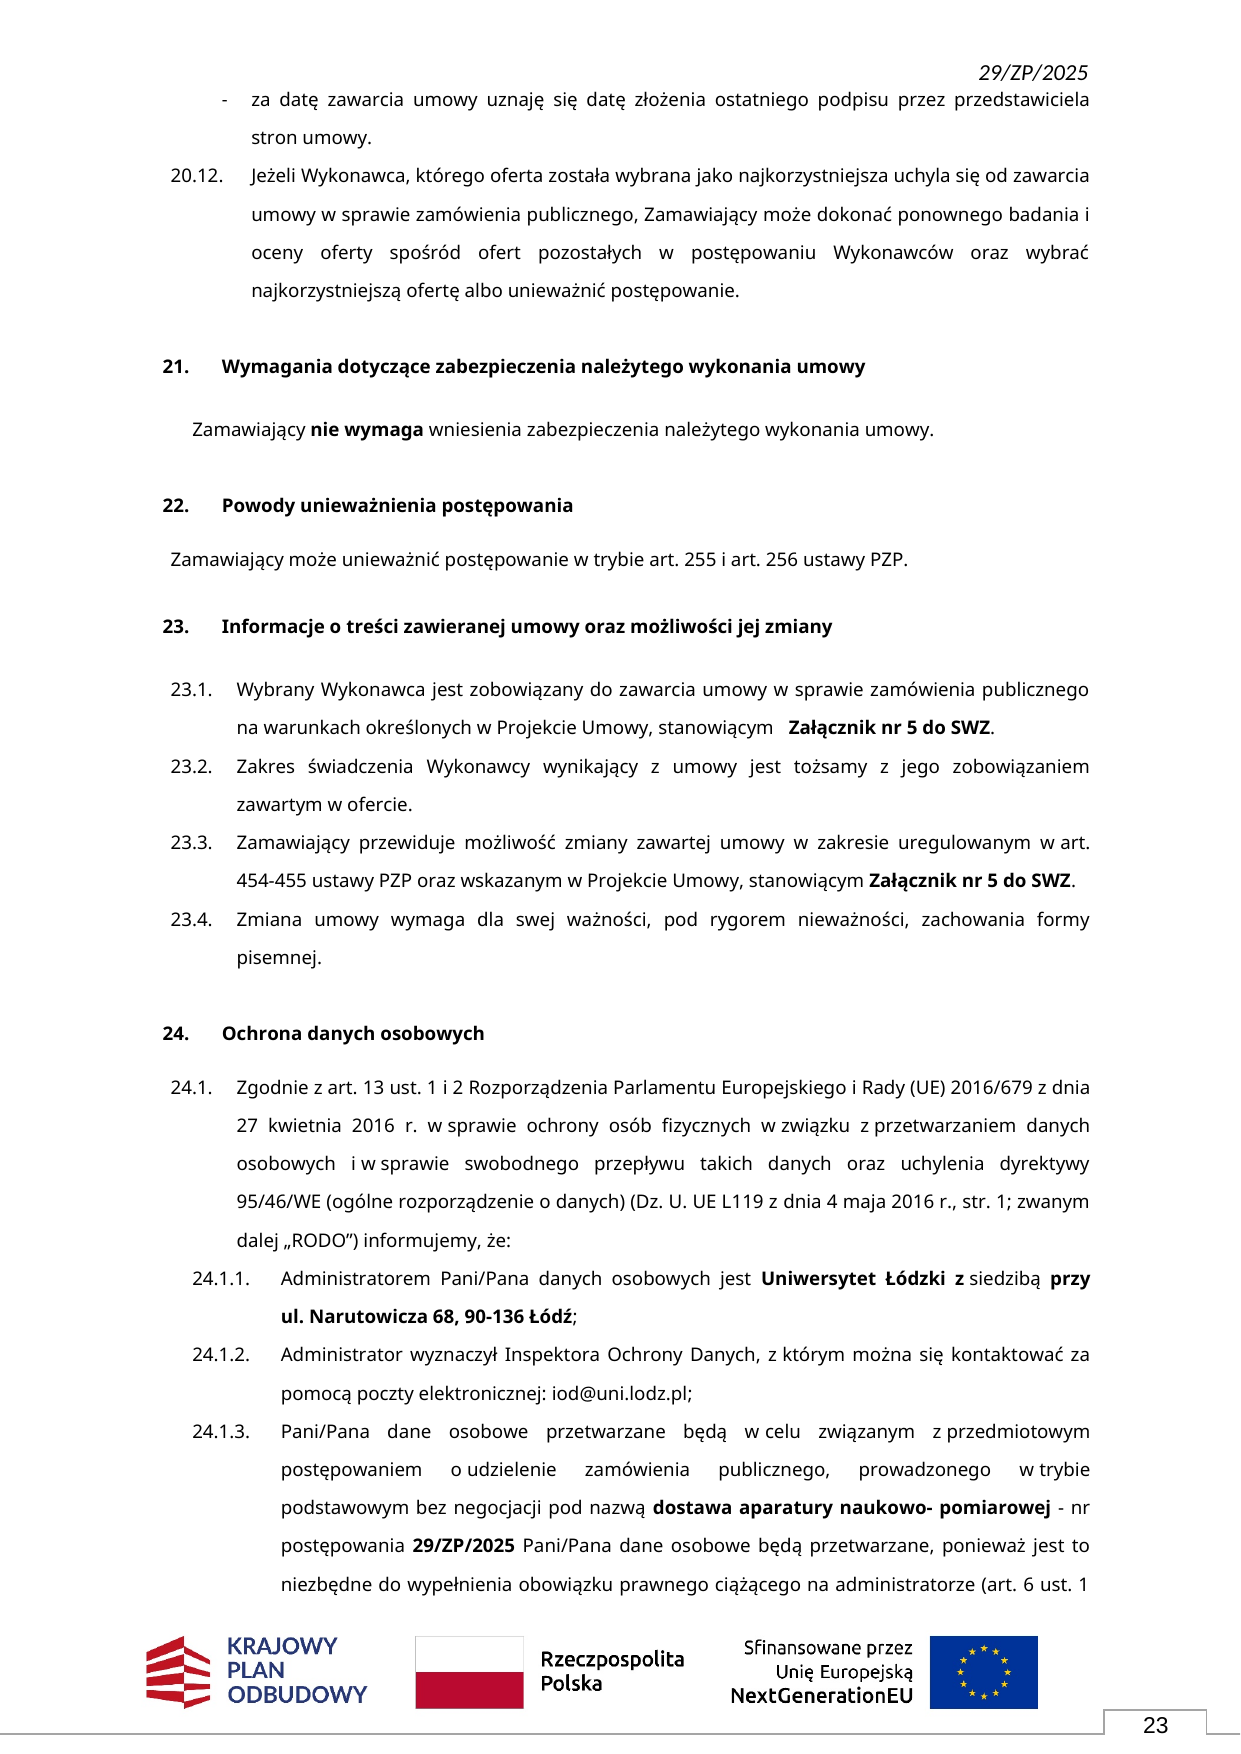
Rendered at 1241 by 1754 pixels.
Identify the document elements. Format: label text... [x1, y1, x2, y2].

subtitle Wymagania dotyczące zabezpieczenia należytego wykonania umowy [162, 353, 1090, 379]
text Zamawiający nie wymaga wniesienia zabezpieczenia należytego wykonania umowy. [192, 416, 1090, 442]
list Administrator wyznaczył Inspektora Ochrony Danych, z którym można się kontaktować za pomocą poczty elektronicznej: iod@uni.lodz.pl; [192, 1342, 1090, 1405]
picture [122, 1611, 1056, 1731]
list Jeżeli Wykonawca, którego oferta została wybrana jako najkorzystniejsza uchyla się od zawarcia umowy w sprawie zamówienia publicznego, Zamawiający może dokonać ponownego badania i oceny oferty spośród ofert pozostałych w postępowaniu Wykonawców oraz wybrać najkorzystniejszą ofertę albo unieważnić postępowanie. [170, 163, 1090, 303]
list Zamawiający przewiduje możliwość zmiany zawartej umowy w zakresie uregulowanym w art. 454-455 ustawy PZP oraz wskazanym w Projekcie Umowy, stanowiącym Załącznik nr 5 do SWZ. [170, 829, 1090, 893]
list Zmiana umowy wymaga dla swej ważności, pod rygorem nieważności, zachowania formy pisemnej. [170, 906, 1090, 969]
list za datę zawarcia umowy uznaję się datę złożenia ostatniego podpisu przez przedstawiciela stron umowy. [222, 86, 1090, 150]
subtitle Ochrona danych osobowych [162, 1020, 1090, 1045]
subtitle Informacje o treści zawieranej umowy oraz możliwości jej zmiany [162, 613, 1090, 639]
list Zgodnie z art. 13 ust. 1 i 2 Rozporządzenia Parlamentu Europejskiego i Rady (UE) 2016/679 z dnia 27 kwietnia 2016 r. w sprawie ochrony osób fizycznych w związku z przetwarzaniem danych osobowych i w sprawie swobodnego przepływu takich danych oraz uchylenia dyrektywy 95/46/WE (ogólne rozporządzenie o danych) (Dz. U. UE L119 z dnia 4 maja 2016 r., str. 1; zwanym dalej „RODO”) informujemy, że: [170, 1074, 1090, 1252]
list Wybrany Wykonawca jest zobowiązany do zawarcia umowy w sprawie zamówienia publicznego na warunkach określonych w Projekcie Umowy, stanowiącym Załącznik nr 5 do SWZ. [170, 676, 1090, 740]
subtitle Powody unieważnienia postępowania [162, 492, 1090, 518]
list Zakres świadczenia Wykonawcy wynikający z umowy jest tożsamy z jego zobowiązaniem zawartym w ofercie. [170, 753, 1090, 817]
text Zamawiający może unieważnić postępowanie w trybie art. 255 i art. 256 ustawy PZP. [170, 546, 1090, 572]
list Administratorem Pani/Pana danych osobowych jest Uniwersytet Łódzki z siedzibą przy ul. Narutowicza 68, 90-136 Łódź; [192, 1265, 1090, 1329]
